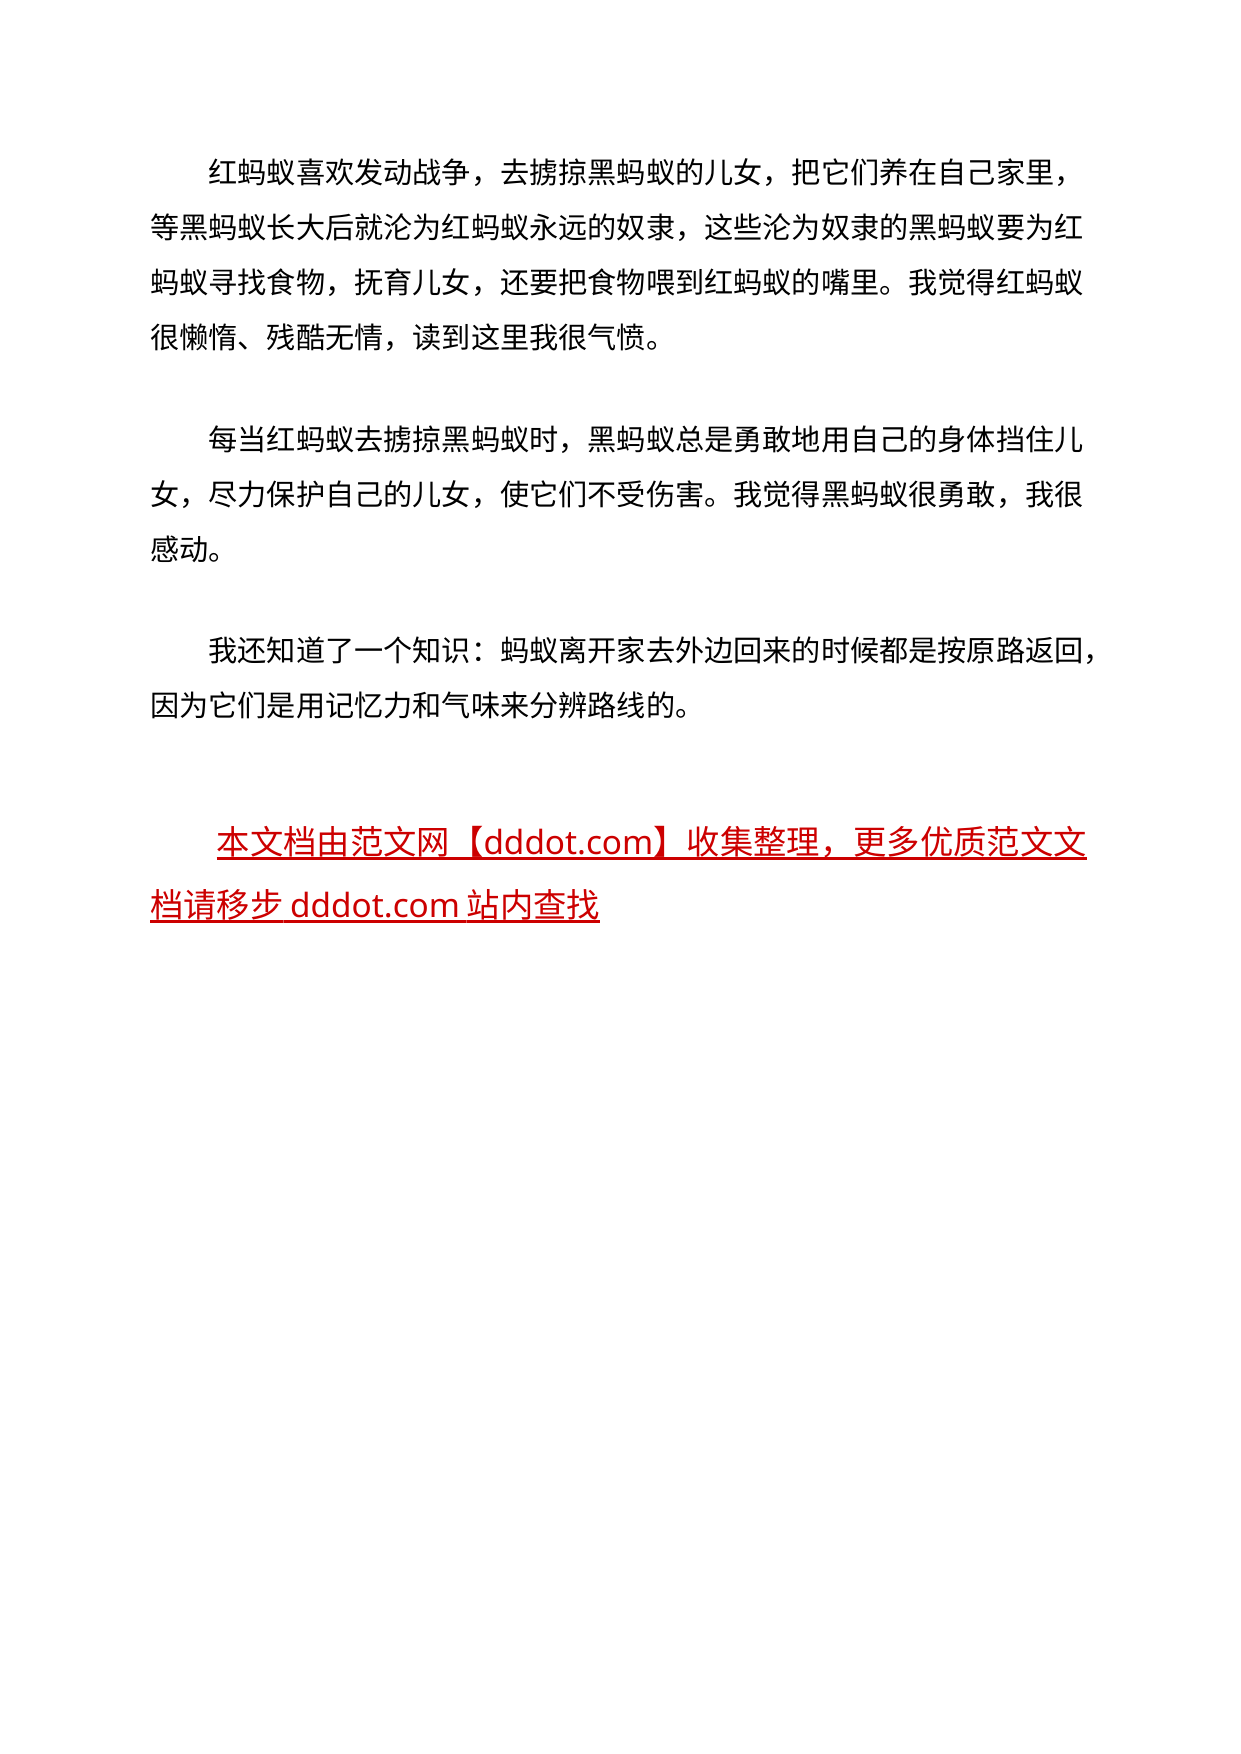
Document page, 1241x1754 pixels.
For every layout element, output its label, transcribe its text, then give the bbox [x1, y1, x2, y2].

text 红蚂蚁喜欢发动战争，去掳掠黑蚂蚁的儿女，把它们养在自己家里，等黑蚂蚁长大后就沦为红蚂蚁永远的奴隶，这些沦为奴隶的黑蚂蚁要为红蚂蚁寻找食物，抚育儿女，还要把食物喂到红蚂蚁的嘴里。我觉得红蚂蚁很懒惰、残酷无情，读到这里我很气愤。 [150, 150, 1090, 357]
text 每当红蚂蚁去掳掠黑蚂蚁时，黑蚂蚁总是勇敢地用自己的身体挡住儿女，尽力保护自己的儿女，使它们不受伤害。我觉得黑蚂蚁很勇敢，我很感动。 [150, 416, 1090, 568]
text 我还知道了一个知识：蚂蚁离开家去外边回来的时候都是按原路返回，因为它们是用记忆力和气味来分辨路线的。 [150, 628, 1090, 725]
text 本文档由范文网【dddot.com】收集整理，更多优质范文文档请移步dddot.com站内查找 [150, 816, 1090, 927]
